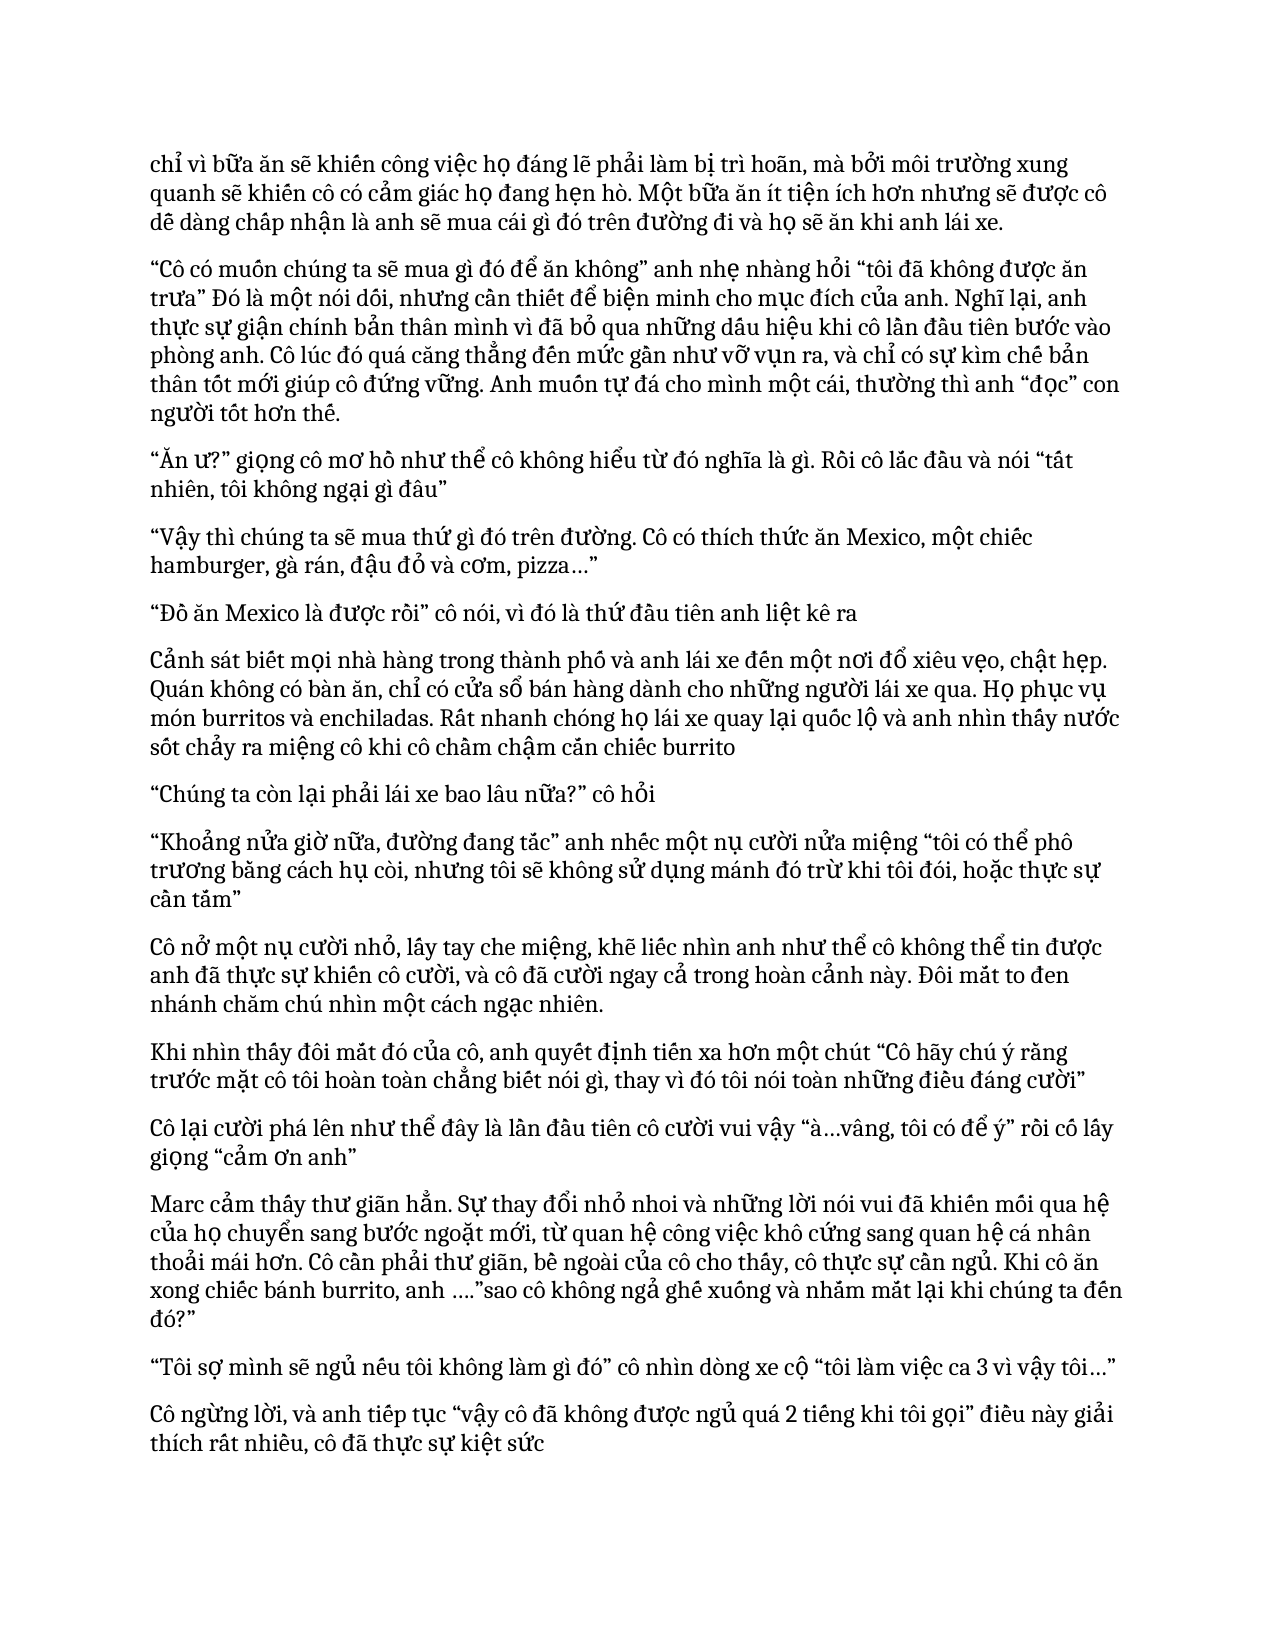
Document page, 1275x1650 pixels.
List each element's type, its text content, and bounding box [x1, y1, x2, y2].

text Marc cảm thấy thư giãn hẳn. Sự thay đổi nhỏ nhoi và những lời nói vui đã khiến mối qua hệ của họ chuyển sang bước ngoặt mới, từ quan hệ công việc khô cứng sang quan hệ cá nhân thoải mái hơn. Cô cần phải thư giãn, bề ngoài của cô cho thấy, cô thực sự cần ngủ. Khi cô ăn xong chiếc bánh burrito, anh ….”sao cô không ngả ghế xuống và nhắm mắt lại khi chúng ta đến đó?” [150, 1190, 1125, 1334]
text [150, 150, 1125, 236]
text “Cô có muốn chúng ta sẽ mua gì đó để ăn không” anh nhẹ nhàng hỏi “tôi đã không được ăn trưa” Đó là một nói dối, nhưng cần thiết để biện minh cho mục đích của anh. Nghĩ lại, anh thực sự giận chính bản thân mình vì đã bỏ qua những dấu hiệu khi cô lần đầu tiên bước vào phòng anh. Cô lúc đó quá căng thẳng đến mức gần như vỡ vụn ra, và chỉ có sự kìm chế bản thân tốt mới giúp cô đứng vững. Anh muốn tự đá cho mình một cái, thường thì anh “đọc” con người tốt hơn thế. [150, 255, 1125, 427]
text Cô lại cười phá lên như thể đây là lần đầu tiên cô cười vui vậy “à…vâng, tôi có để ý” rồi cố lấy giọng “cảm ơn anh” [150, 1114, 1125, 1171]
text “Khoảng nửa giờ nữa, đường đang tắc” anh nhếc một nụ cười nửa miệng “tôi có thể phô trương bằng cách hụ còi, nhưng tôi sẽ không sử dụng mánh đó trừ khi tôi đói, hoặc thực sự cần tắm” [150, 827, 1125, 914]
text Cảnh sát biết mọi nhà hàng trong thành phố và anh lái xe đến một nơi đổ xiêu vẹo, chật hẹp. Quán không có bàn ăn, chỉ có cửa sổ bán hàng dành cho những người lái xe qua. Họ phục vụ món burritos và enchiladas. Rất nhanh chóng họ lái xe quay lại quốc lộ và anh nhìn thấy nước sốt chảy ra miệng cô khi cô chầm chậm cắn chiếc burrito [150, 646, 1125, 761]
text “Ăn ư?” giọng cô mơ hồ như thể cô không hiểu từ đó nghĩa là gì. Rồi cô lắc đầu và nói “tất nhiên, tôi không ngại gì đâu” [150, 446, 1125, 504]
text Khi nhìn thấy đôi mắt đó của cô, anh quyết định tiến xa hơn một chút “Cô hãy chú ý rằng trước mặt cô tôi hoàn toàn chẳng biết nói gì, thay vì đó tôi nói toàn những điều đáng cười” [150, 1037, 1125, 1095]
text “Vậy thì chúng ta sẽ mua thứ gì đó trên đường. Cô có thích thức ăn Mexico, một chiếc hamburger, gà rán, đậu đỏ và cơm, pizza…” [150, 522, 1125, 580]
text Cô nở một nụ cười nhỏ, lấy tay che miệng, khẽ liếc nhìn anh như thể cô không thể tin được anh đã thực sự khiến cô cười, và cô đã cười ngay cả trong hoàn cảnh này. Đôi mắt to đen nhánh chăm chú nhìn một cách ngạc nhiên. [150, 932, 1125, 1019]
text “Tôi sợ mình sẽ ngủ nếu tôi không làm gì đó” cô nhìn dòng xe cộ “tôi làm việc ca 3 vì vậy tôi…” [150, 1352, 1125, 1381]
text Cô ngừng lời, và anh tiếp tục “vậy cô đã không được ngủ quá 2 tiếng khi tôi gọi” điều này giải thích rất nhiều, cô đã thực sự kiệt sức [150, 1400, 1125, 1457]
text “Chúng ta còn lại phải lái xe bao lâu nữa?” cô hỏi [150, 780, 1125, 809]
text “Đồ ăn Mexico là được rồi” cô nói, vì đó là thứ đầu tiên anh liệt kê ra [150, 599, 1125, 627]
